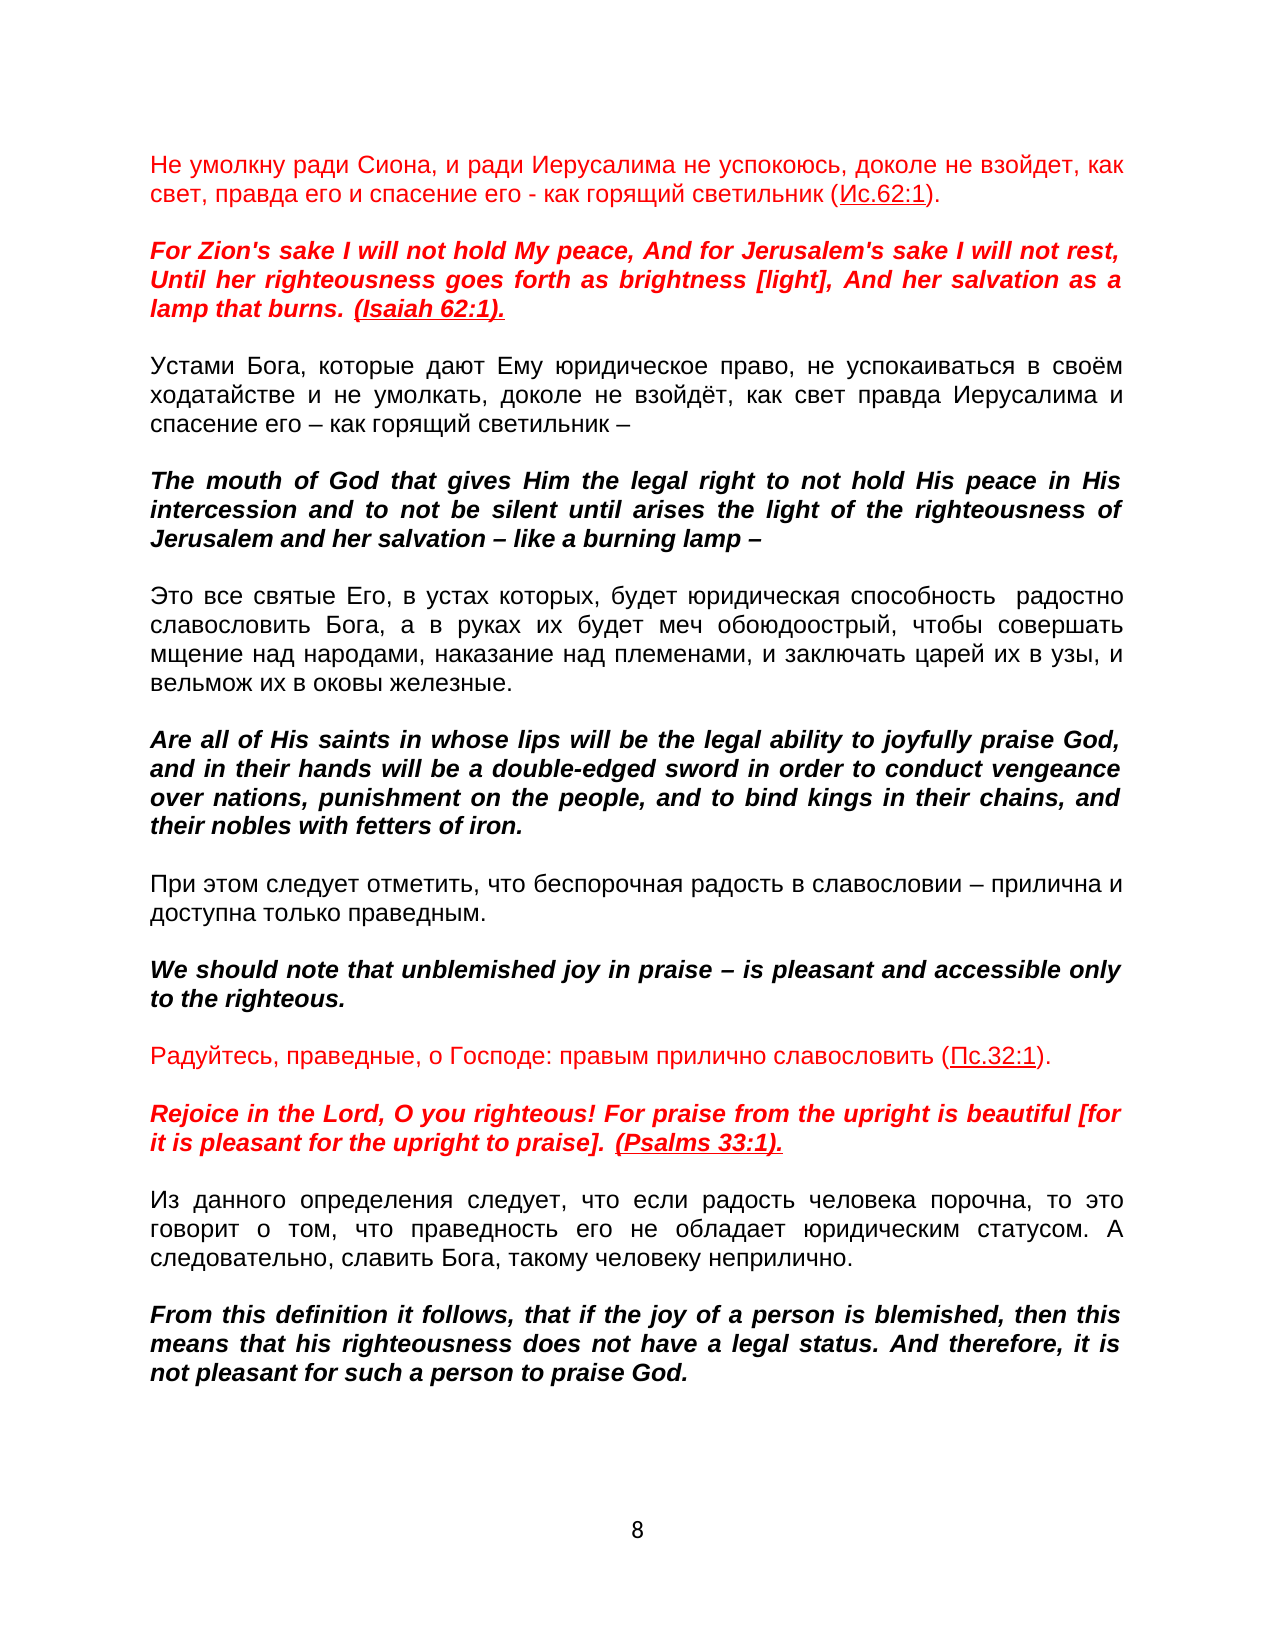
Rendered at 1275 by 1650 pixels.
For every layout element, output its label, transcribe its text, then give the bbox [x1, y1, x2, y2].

text Устами Бога, которые дают Ему юридическое право, не успокаиваться в своём ходатайстве и не умолкать, доколе не взойдёт, как свет правда Иерусалима и спасение его – как горящий светильник – [150, 351, 1125, 437]
text The mouth of God that gives Him the legal right to not hold His peace in His intercession and to not be silent until arises the light of the righteousness of Jerusalem and her salvation – like a burning lamp – [150, 466, 1125, 552]
text Are all of His saints in whose lips will be the legal ability to joyfully praise God, and in their hands will be a double-edged sword in order to conduct vengeance over nations, punishment on the people, and to bind kings in their chains, and their nobles with fetters of iron. [150, 725, 1125, 840]
text Rejoice in the Lord, O you righteous! For praise from the upright is beautiful [for it is pleasant for the upright to praise]. (Psalms 33:1). [150, 1099, 1125, 1156]
text Из данного определения следует, что если радость человека порочна, то это говорит о том, что праведность его не обладает юридическим статусом. А следовательно, славить Бога, такому человеку неприлично. [150, 1185, 1125, 1271]
text Радуйтесь, праведные, о Господе: правым прилично славословить (Пс.32:1). [150, 1041, 1125, 1070]
text From this definition it follows, that if the joy of a person is blemished, then this means that his righteousness does not have a legal status. And therefore, it is not pleasant for such a person to praise God. [150, 1300, 1125, 1386]
text For Zion's sake I will not hold My peace, And for Jerusalem's sake I will not rest, Until her righteousness goes forth as brightness [light], And her salvation as a lamp that burns. (Isaiah 62:1). [150, 236, 1125, 322]
text При этом следует отметить, что беспорочная радость в славословии – прилична и доступна только праведным. [150, 869, 1125, 926]
text Не умолкну ради Сиона, и ради Иерусалима не успокоюсь, доколе не взойдет, как свет, правда его и спасение его - как горящий светильник (Ис.62:1). [150, 150, 1125, 207]
text We should note that unblemished joy in praise – is pleasant and accessible only to the righteous. [150, 955, 1125, 1012]
text Это все святые Его, в устах которых, будет юридическая способность радостно славословить Бога, а в руках их будет меч обоюдоострый, чтобы совершать мщение над народами, наказание над племенами, и заключать царей их в узы, и вельмож их в оковы железные. [150, 581, 1125, 696]
